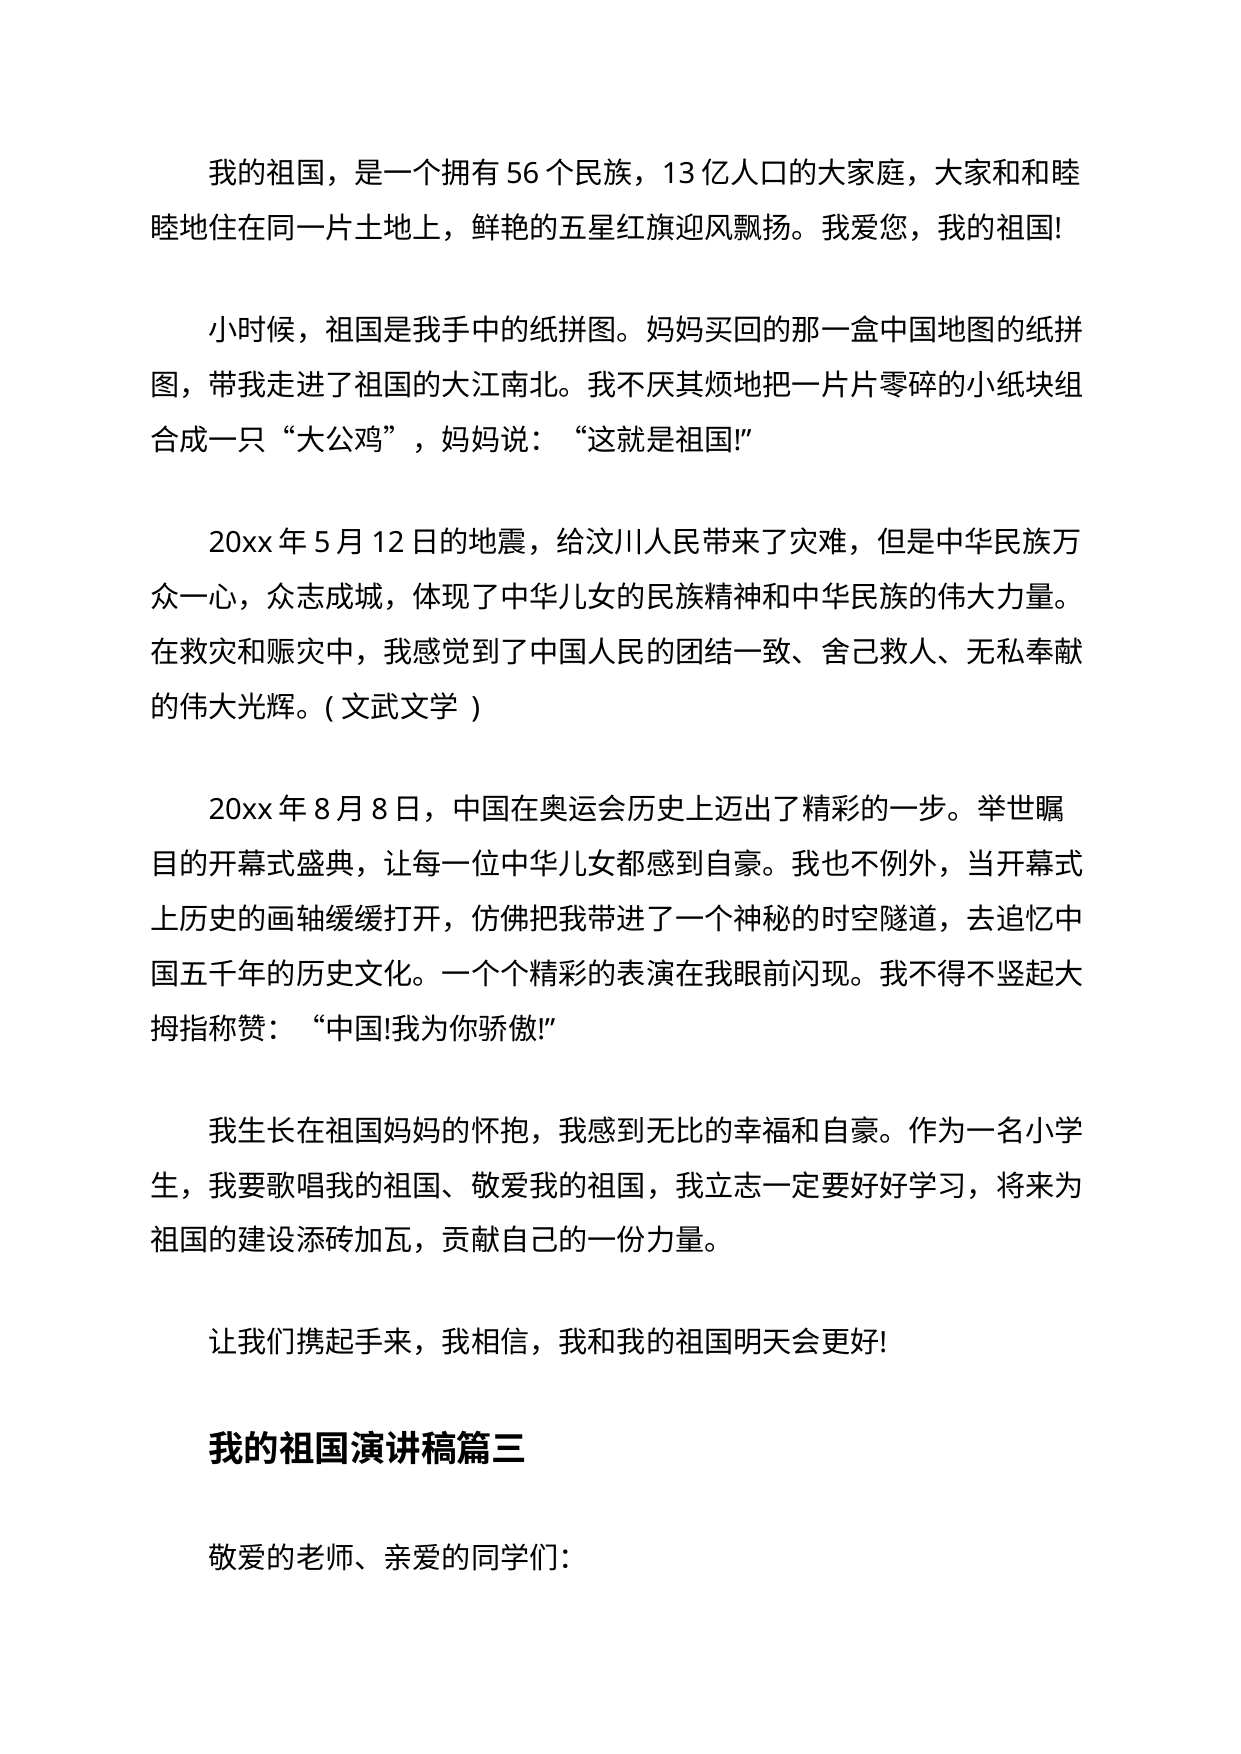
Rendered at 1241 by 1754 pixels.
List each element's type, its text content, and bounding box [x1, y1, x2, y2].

text 我的祖国，是一个拥有56个民族，13亿人口的大家庭，大家和和睦睦地住在同一片土地上，鲜艳的五星红旗迎风飘扬。我爱您，我的祖国! [150, 150, 1090, 247]
text 20xx年5月12日的地震，给汶川人民带来了灾难，但是中华民族万众一心，众志成城，体现了中华儿女的民族精神和中华民族的伟大力量。在救灾和赈灾中，我感觉到了中国人民的团结一致、舍己救人、无私奉献的伟大光辉。( 文武文学 ) [150, 519, 1090, 726]
text 我的祖国演讲稿篇三 [150, 1421, 1090, 1472]
text 敬爱的老师、亲爱的同学们： [150, 1534, 1090, 1576]
text 20xx年8月8日，中国在奥运会历史上迈出了精彩的一步。举世瞩目的开幕式盛典，让每一位中华儿女都感到自豪。我也不例外，当开幕式上历史的画轴缓缓打开，仿佛把我带进了一个神秘的时空隧道，去追忆中国五千年的历史文化。一个个精彩的表演在我眼前闪现。我不得不竖起大拇指称赞：“中国!我为你骄傲!” [150, 786, 1090, 1048]
text 小时候，祖国是我手中的纸拼图。妈妈买回的那一盒中国地图的纸拼图，带我走进了祖国的大江南北。我不厌其烦地把一片片零碎的小纸块组合成一只“大公鸡”，妈妈说：“这就是祖国!” [150, 307, 1090, 459]
text 我生长在祖国妈妈的怀抱，我感到无比的幸福和自豪。作为一名小学生，我要歌唱我的祖国、敬爱我的祖国，我立志一定要好好学习，将来为祖国的建设添砖加瓦，贡献自己的一份力量。 [150, 1107, 1090, 1259]
text 让我们携起手来，我相信，我和我的祖国明天会更好! [150, 1319, 1090, 1361]
